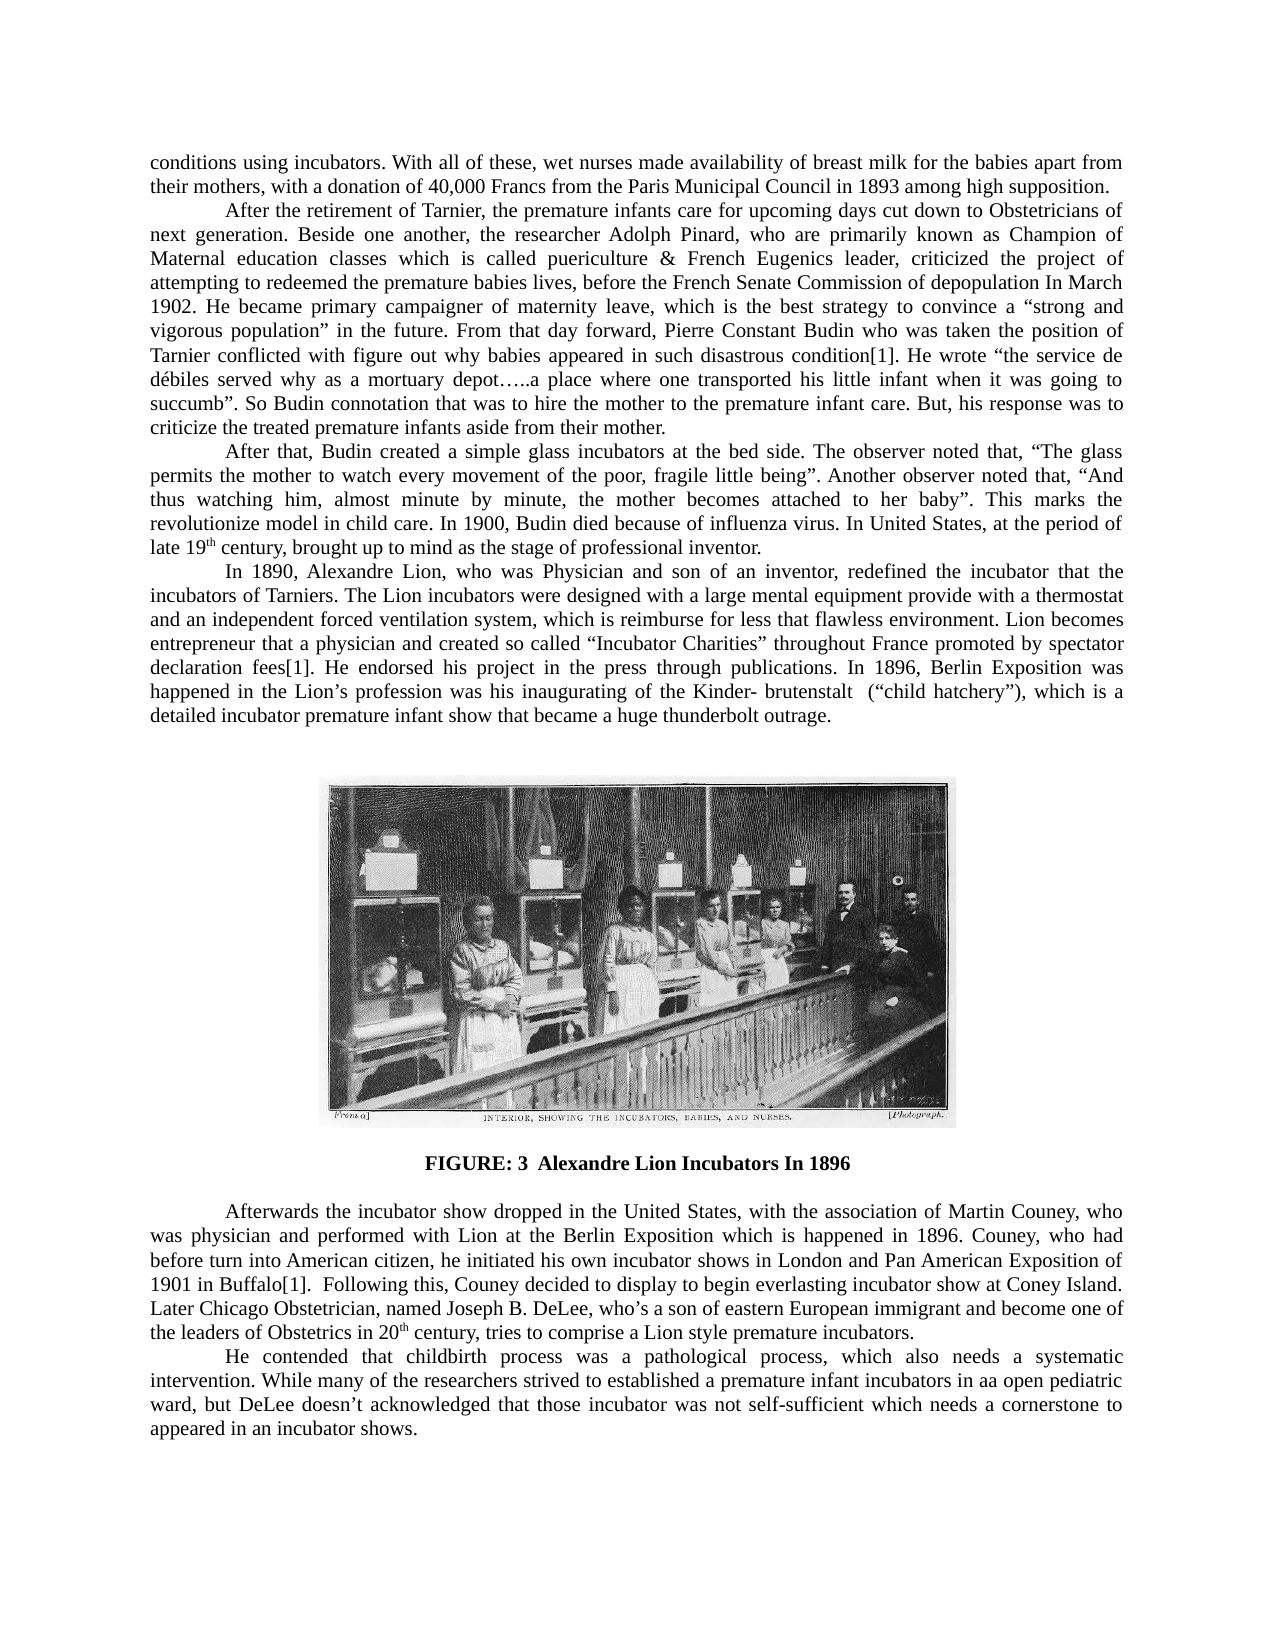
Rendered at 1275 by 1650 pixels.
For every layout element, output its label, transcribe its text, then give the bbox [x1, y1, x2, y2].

text FIGURE: 3 Alexandre Lion Incubators In 1896 [150, 1151, 1125, 1175]
text Afterwards the incubator show dropped in the United States, with the association of Martin Couney, who was physician and performed with Lion at the Berlin Exposition which is happened in 1896. Couney, who had before turn into American citizen, he initiated his own incubator shows in London and Pan American Exposition of 1901 in Buffalo[1]. Following this, Couney decided to display to begin everlasting incubator show at Coney Island. Later Chicago Obstetrician, named Joseph B. DeLee, who’s a son of eastern European immigrant and become one of the leaders of Obstetrics in 20th century, tries to comprise a Lion style premature incubators. [150, 1199, 1125, 1344]
text After that, Budin created a simple glass incubators at the bed side. The observer noted that, “The glass permits the mother to watch every movement of the poor, fragile little being”. Another observer noted that, “And thus watching him, almost minute by minute, the mother becomes attached to her baby”. This marks the revolutionize model in child care. In 1900, Budin died because of influenza virus. In United States, at the period of late 19th century, brought up to mind as the stage of professional inventor. [150, 439, 1125, 559]
text He contended that childbirth process was a pathological process, which also needs a systematic intervention. While many of the researchers strived to established a premature infant incubators in aa open pediatric ward, but DeLee doesn’t acknowledged that those incubator was not self-sufficient which needs a cornerstone to appeared in an incubator shows. [150, 1344, 1125, 1440]
text After the retirement of Tarnier, the premature infants care for upcoming days cut down to Obstetricians of next generation. Beside one another, the researcher Adolph Pinard, who are primarily known as Champion of Maternal education classes which is called puericulture & French Eugenics leader, criticized the project of attempting to redeemed the premature babies lives, before the French Senate Commission of depopulation In March 1902. He became primary campaigner of maternity leave, which is the best strategy to convince a “strong and vigorous population” in the future. From that day forward, Pierre Constant Budin who was taken the position of Tarnier conflicted with figure out why babies appeared in such disastrous condition[1]. He wrote “the service de débiles served why as a mortuary depot…..a place where one transported his little infant when it was going to succumb”. So Budin connotation that was to hire the mother to the premature infant care. But, his response was to criticize the treated premature infants aside from their mother. [150, 198, 1125, 439]
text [150, 150, 1125, 198]
picture [318, 775, 957, 1128]
text In 1890, Alexandre Lion, who was Physician and son of an inventor, redefined the incubator that the incubators of Tarniers. The Lion incubators were designed with a large mental equipment provide with a thermostat and an independent forced ventilation system, which is reimburse for less that flawless environment. Lion becomes entrepreneur that a physician and created so called “Incubator Charities” throughout France promoted by spectator declaration fees[1]. He endorsed his project in the press through publications. In 1896, Berlin Exposition was happened in the Lion’s profession was his inaugurating of the Kinder- brutenstalt (“child hatchery”), which is a detailed incubator premature infant show that became a huge thunderbolt outrage. [150, 559, 1125, 727]
